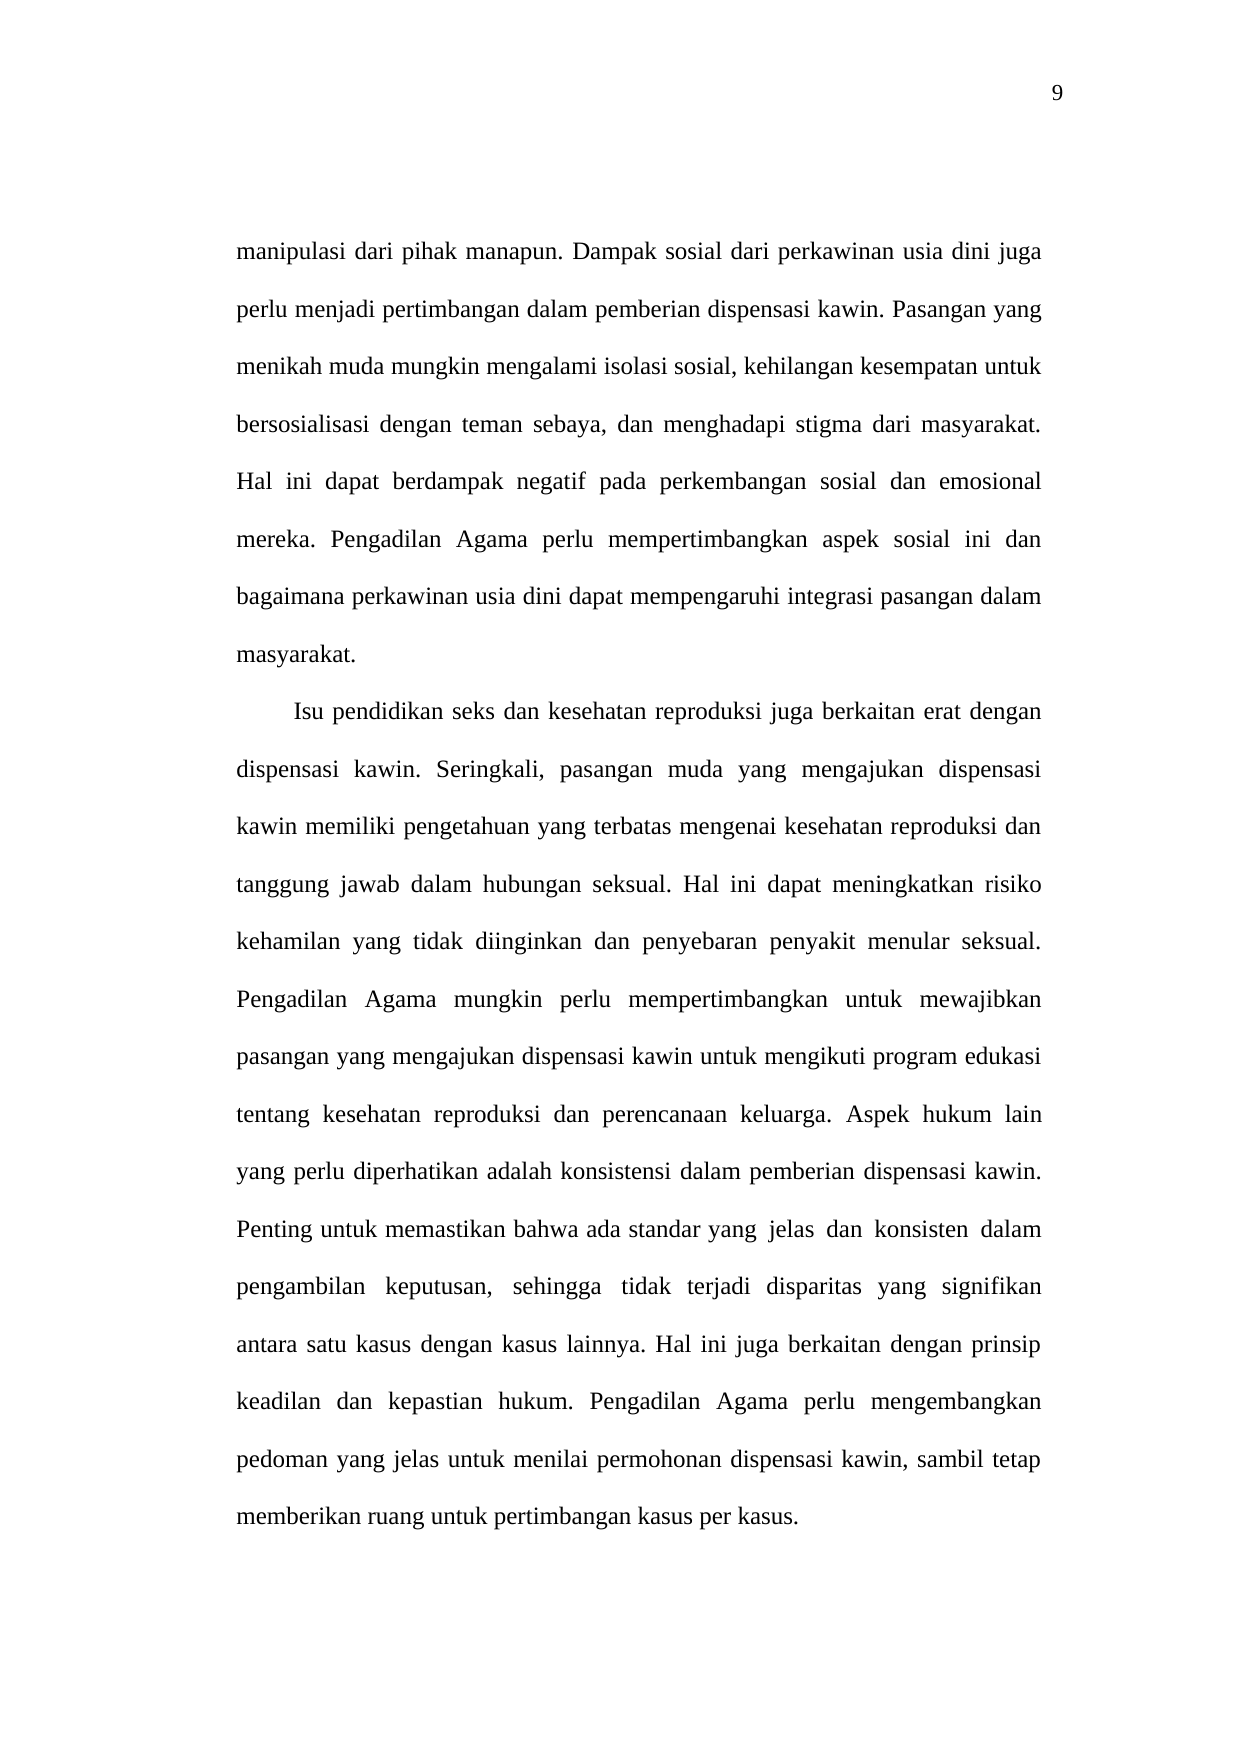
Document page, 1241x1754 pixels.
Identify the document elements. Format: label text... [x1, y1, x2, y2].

text Isu pendidikan seks dan kesehatan reproduksi juga berkaitan erat dengan dispensasi kawin. Seringkali, pasangan muda yang mengajukan dispensasi kawin memiliki pengetahuan yang terbatas mengenai kesehatan reproduksi dan tanggung jawab dalam hubungan seksual. Hal ini dapat meningkatkan risiko kehamilan yang tidak diinginkan dan penyebaran penyakit menular seksual. Pengadilan Agama mungkin perlu mempertimbangkan untuk mewajibkan pasangan yang mengajukan dispensasi kawin untuk mengikuti program edukasi tentang kesehatan reproduksi dan perencanaan keluarga. Aspek hukum lain yang perlu diperhatikan adalah konsistensi dalam pemberian dispensasi kawin. Penting untuk memastikan bahwa ada standar yang jelas dan konsisten dalam pengambilan keputusan, sehingga tidak terjadi disparitas yang signifikan antara satu kasus dengan kasus lainnya. Hal ini juga berkaitan dengan prinsip keadilan dan kepastian hukum. Pengadilan Agama perlu mengembangkan pedoman yang jelas untuk menilai permohonan dispensasi kawin, sambil tetap memberikan ruang untuk pertimbangan kasus per kasus. [236, 696, 1042, 1530]
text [236, 236, 1042, 667]
